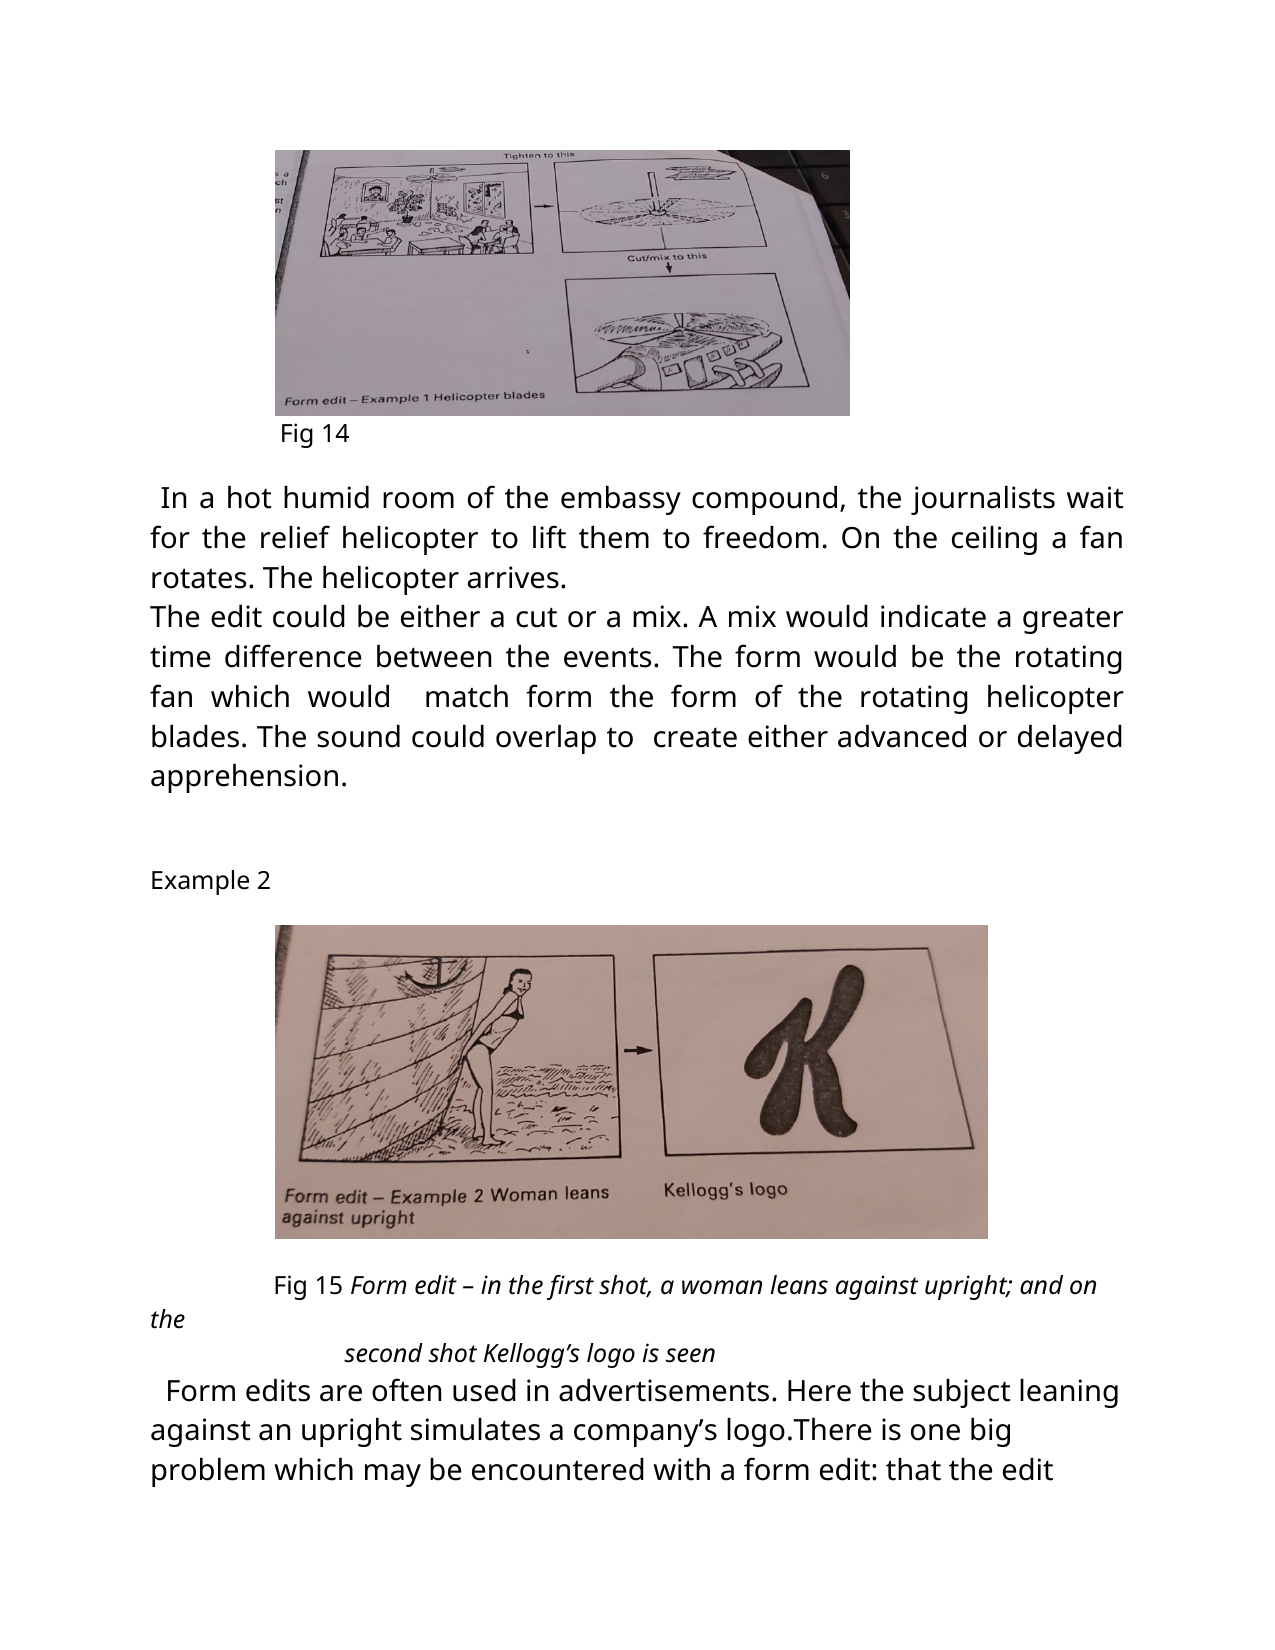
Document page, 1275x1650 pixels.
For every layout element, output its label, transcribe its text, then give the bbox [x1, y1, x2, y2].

text In a hot humid room of the embassy compound, the journalists wait for the relief helicopter to lift them to freedom. On the ceiling a fan rotates. The helicopter arrives. [150, 478, 1125, 597]
picture [275, 150, 850, 416]
text Fig 14 [150, 416, 1125, 450]
text The edit could be either a cut or a mix. A mix would indicate a greater time difference between the events. The form would be the rotating fan which would match form the form of the rotating helicopter blades. The sound could overlap to create either advanced or delayed apprehension. [150, 597, 1125, 795]
text second shot Kellogg’s logo is seen [150, 1336, 1125, 1370]
text Example 2 [150, 863, 1125, 897]
text Fig 15 Form edit – in the first shot, a woman leans against upright; and on the [150, 1268, 1125, 1336]
picture [275, 925, 988, 1239]
text Form edits are often used in advertisements. Here the subject leaning against an upright simulates a company’s logo.There is one big problem which may be encountered with a form edit: that the edit [150, 1370, 1125, 1489]
